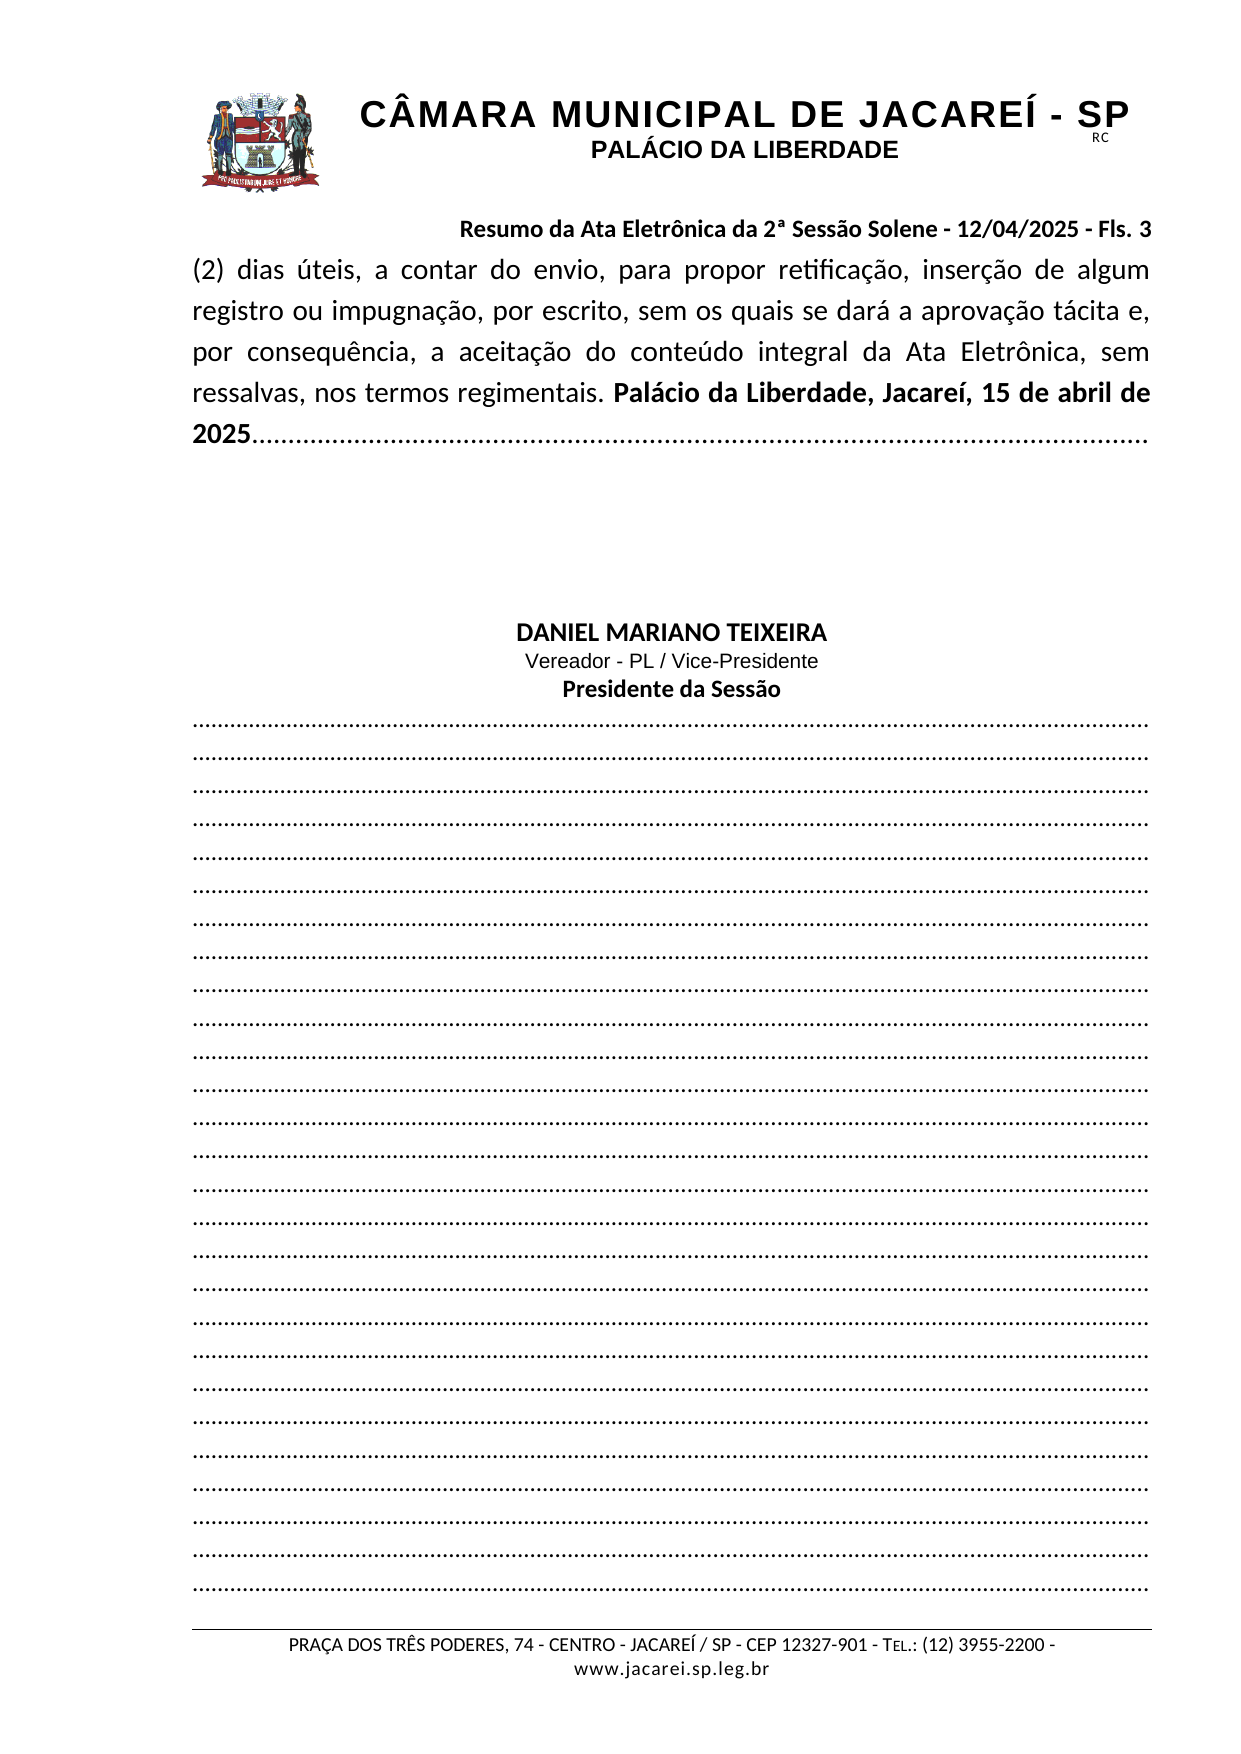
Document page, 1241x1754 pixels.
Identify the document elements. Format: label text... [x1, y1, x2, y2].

text Presidente da Sessão [192, 672, 1152, 704]
text DANIEL MARIANO TEIXEIRA [192, 615, 1152, 648]
text Vereador - PL / Vice-Presidente [192, 648, 1152, 672]
picture [201, 92, 320, 193]
